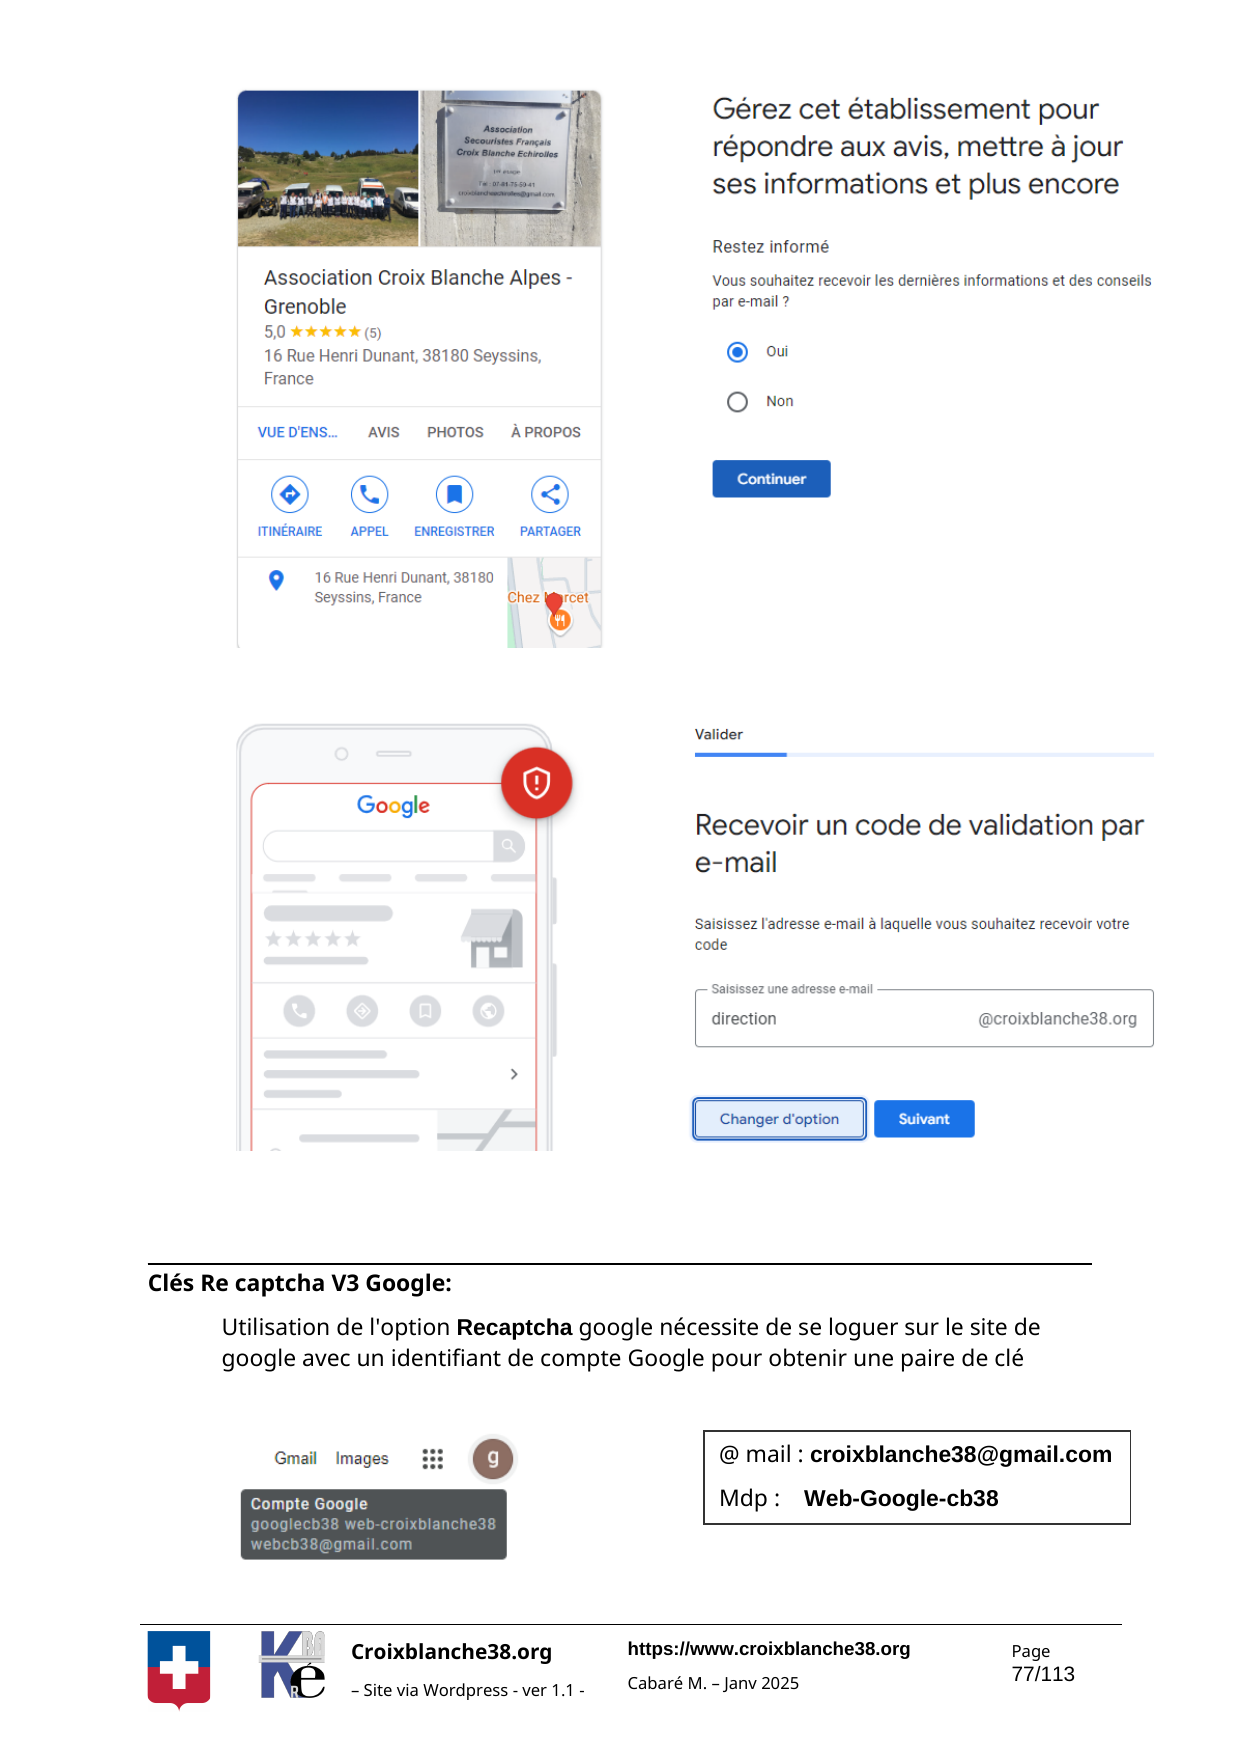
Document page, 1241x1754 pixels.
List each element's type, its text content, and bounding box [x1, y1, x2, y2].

picture [258, 1631, 325, 1698]
picture [236, 73, 1182, 648]
picture [147, 1631, 211, 1712]
subtitle Clés Re captcha V3 Google: [148, 1265, 1092, 1298]
picture [236, 1429, 522, 1566]
picture [236, 703, 1182, 1151]
text Utilisation de l'option Recaptcha google nécessite de se loguer sur le site de google avec un identifiant de compte Google pour obtenir une paire de clé [221, 1310, 1092, 1373]
